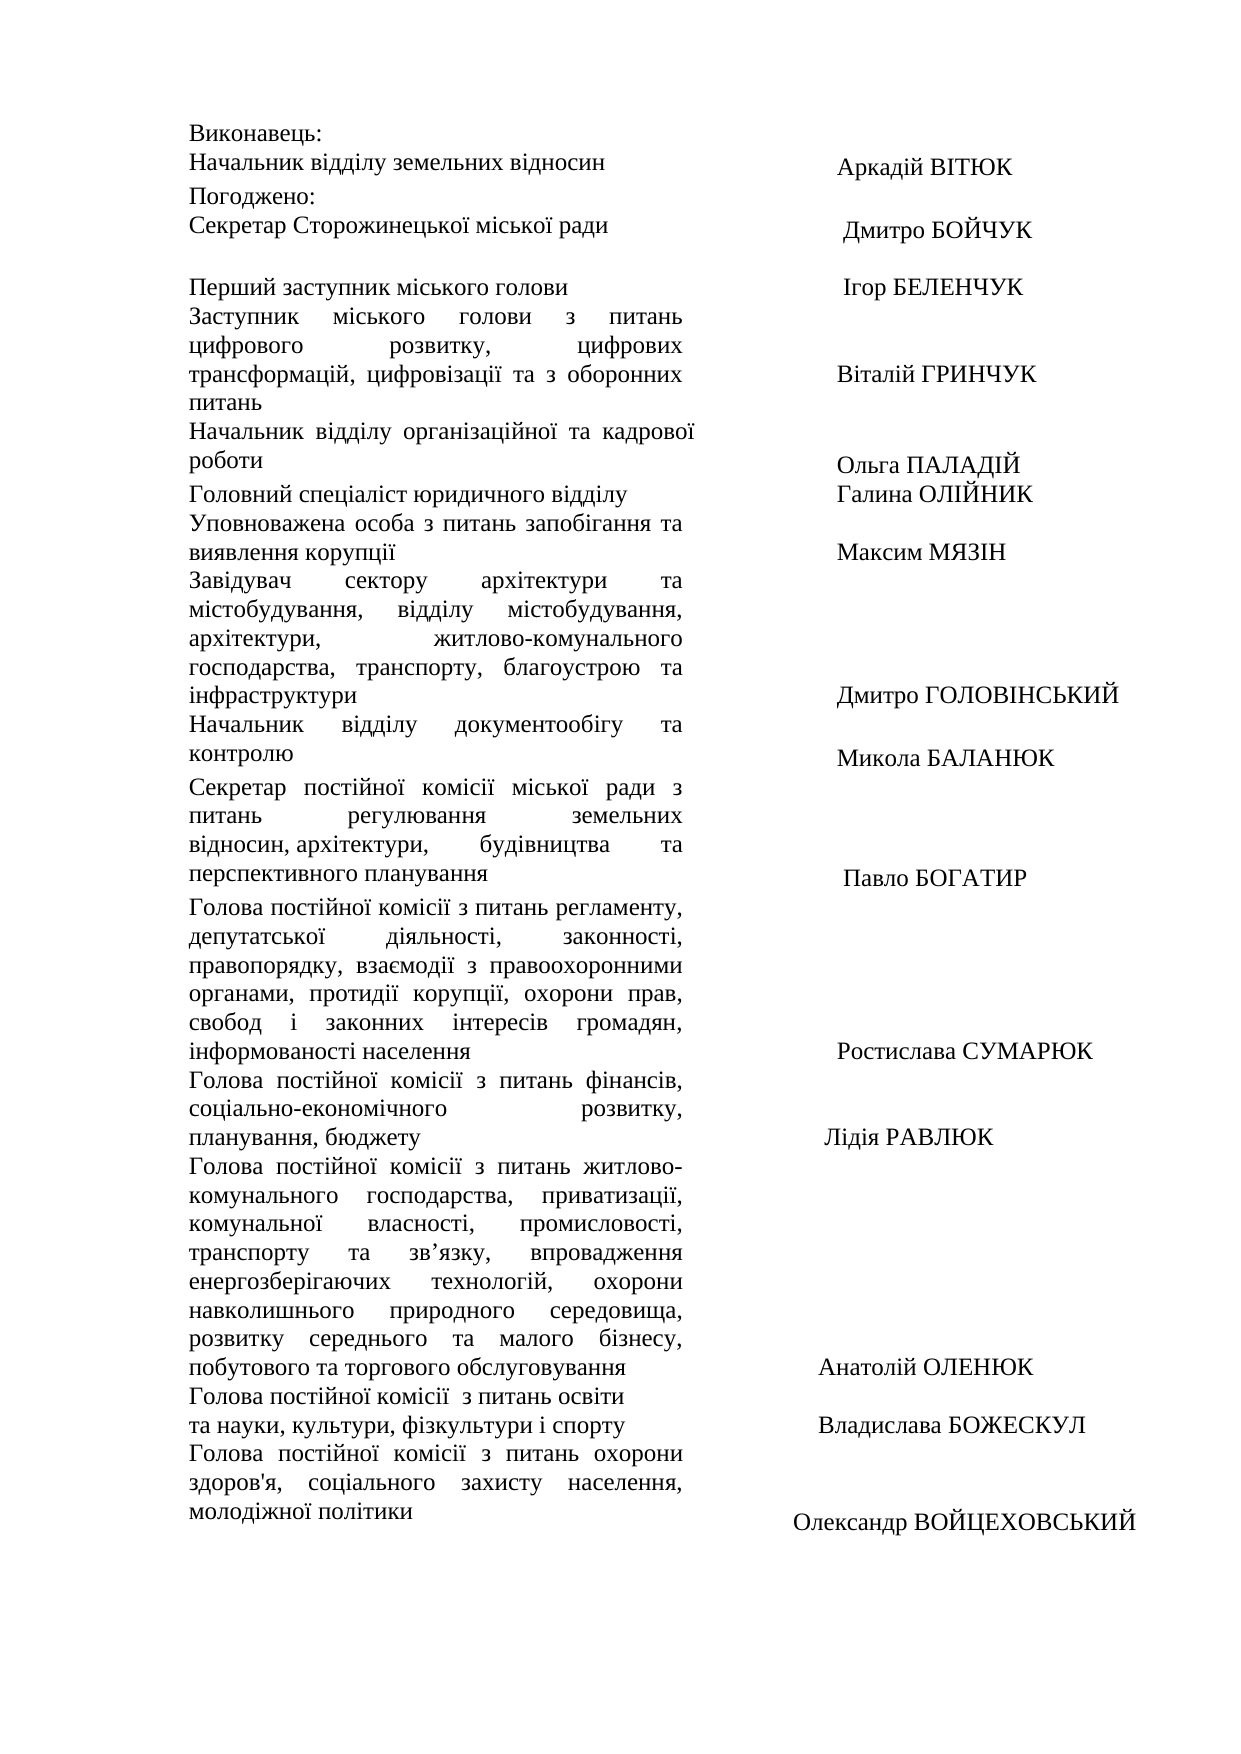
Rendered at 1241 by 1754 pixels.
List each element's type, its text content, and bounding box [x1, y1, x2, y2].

table_cell Ольга ПАЛАДІЙ [694, 416, 1152, 479]
table_cell Максим МЯЗІН [694, 508, 1152, 565]
table_cell Голова постійної комісії з питань освіти та науки, культури, фізкультури і спорту [177, 1381, 694, 1438]
table_cell Головний спеціаліст юридичного відділу [177, 479, 694, 508]
table_cell Начальник відділу документообігу та контролю [177, 709, 694, 772]
table_cell Завідувач сектору архітектури та містобудування, відділу містобудування, архітектури, житлово-комунального господарства, транспорту, благоустрою та інфраструктури [177, 565, 694, 709]
table_cell Голова постійної комісії з питань фінансів, соціально-економічного розвитку, планування, бюджету [177, 1065, 694, 1151]
table_cell Ігор БЕЛЕНЧУК [694, 273, 1152, 301]
table_header Виконавець: Начальник відділу земельних відносин [177, 118, 694, 181]
table_cell Дмитро БОЙЧУК [694, 181, 1152, 272]
table_cell Віталій ГРИНЧУК [694, 301, 1152, 416]
table_cell Ростислава СУМАРЮК [694, 892, 1152, 1065]
table_cell Олександр ВОЙЦЕХОВСЬКИЙ [694, 1439, 1152, 1535]
table_header Аркадій ВІТЮК [694, 118, 1152, 181]
table_cell Павло БОГАТИР [694, 772, 1152, 892]
table_cell Анатолій ОЛЕНЮК [694, 1151, 1152, 1381]
table_cell Голова постійної комісії з питань регламенту, депутатської діяльності, законності, правопорядку, взаємодії з правоохоронними органами, протидії корупції, охорони прав, свобод і законних інтересів громадян, інформованості населення [177, 892, 694, 1065]
table_cell Начальник відділу організаційної та кадрової роботи [177, 416, 694, 479]
table_cell Дмитро ГОЛОВІНСЬКИЙ [694, 565, 1152, 709]
table_cell Перший заступник міського голови [177, 273, 694, 301]
table_cell Уповноважена особа з питань запобігання та виявлення корупції [177, 508, 694, 565]
table_cell Секретар постійної комісії міської ради з питань регулювання земельних відносин, архітектури, будівництва та перспективного планування [177, 772, 694, 892]
table_cell Погоджено: Секретар Сторожинецької міської ради [177, 181, 694, 272]
table_cell Владислава БОЖЕСКУЛ [694, 1381, 1152, 1438]
table_cell Голова постійної комісії з питань житлово-комунального господарства, приватизації, комунальної власності, промисловості, транспорту та зв’язку, впровадження енергозберігаючих технологій, охорони навколишнього природного середовища, розвитку середнього та малого бізнесу, побутового та торгового обслуговування [177, 1151, 694, 1381]
table_cell Голова постійної комісії з питань охорони здоров'я, соціального захисту населення, молодіжної політики [177, 1439, 694, 1535]
table_cell Галина ОЛІЙНИК [694, 479, 1152, 508]
table_cell Микола БАЛАНЮК [694, 709, 1152, 772]
table_cell Лідія РАВЛЮК [694, 1065, 1152, 1151]
table_cell Заступник міського голови з питань цифрового розвитку, цифрових трансформацій, цифровізації та з оборонних питань [177, 301, 694, 416]
